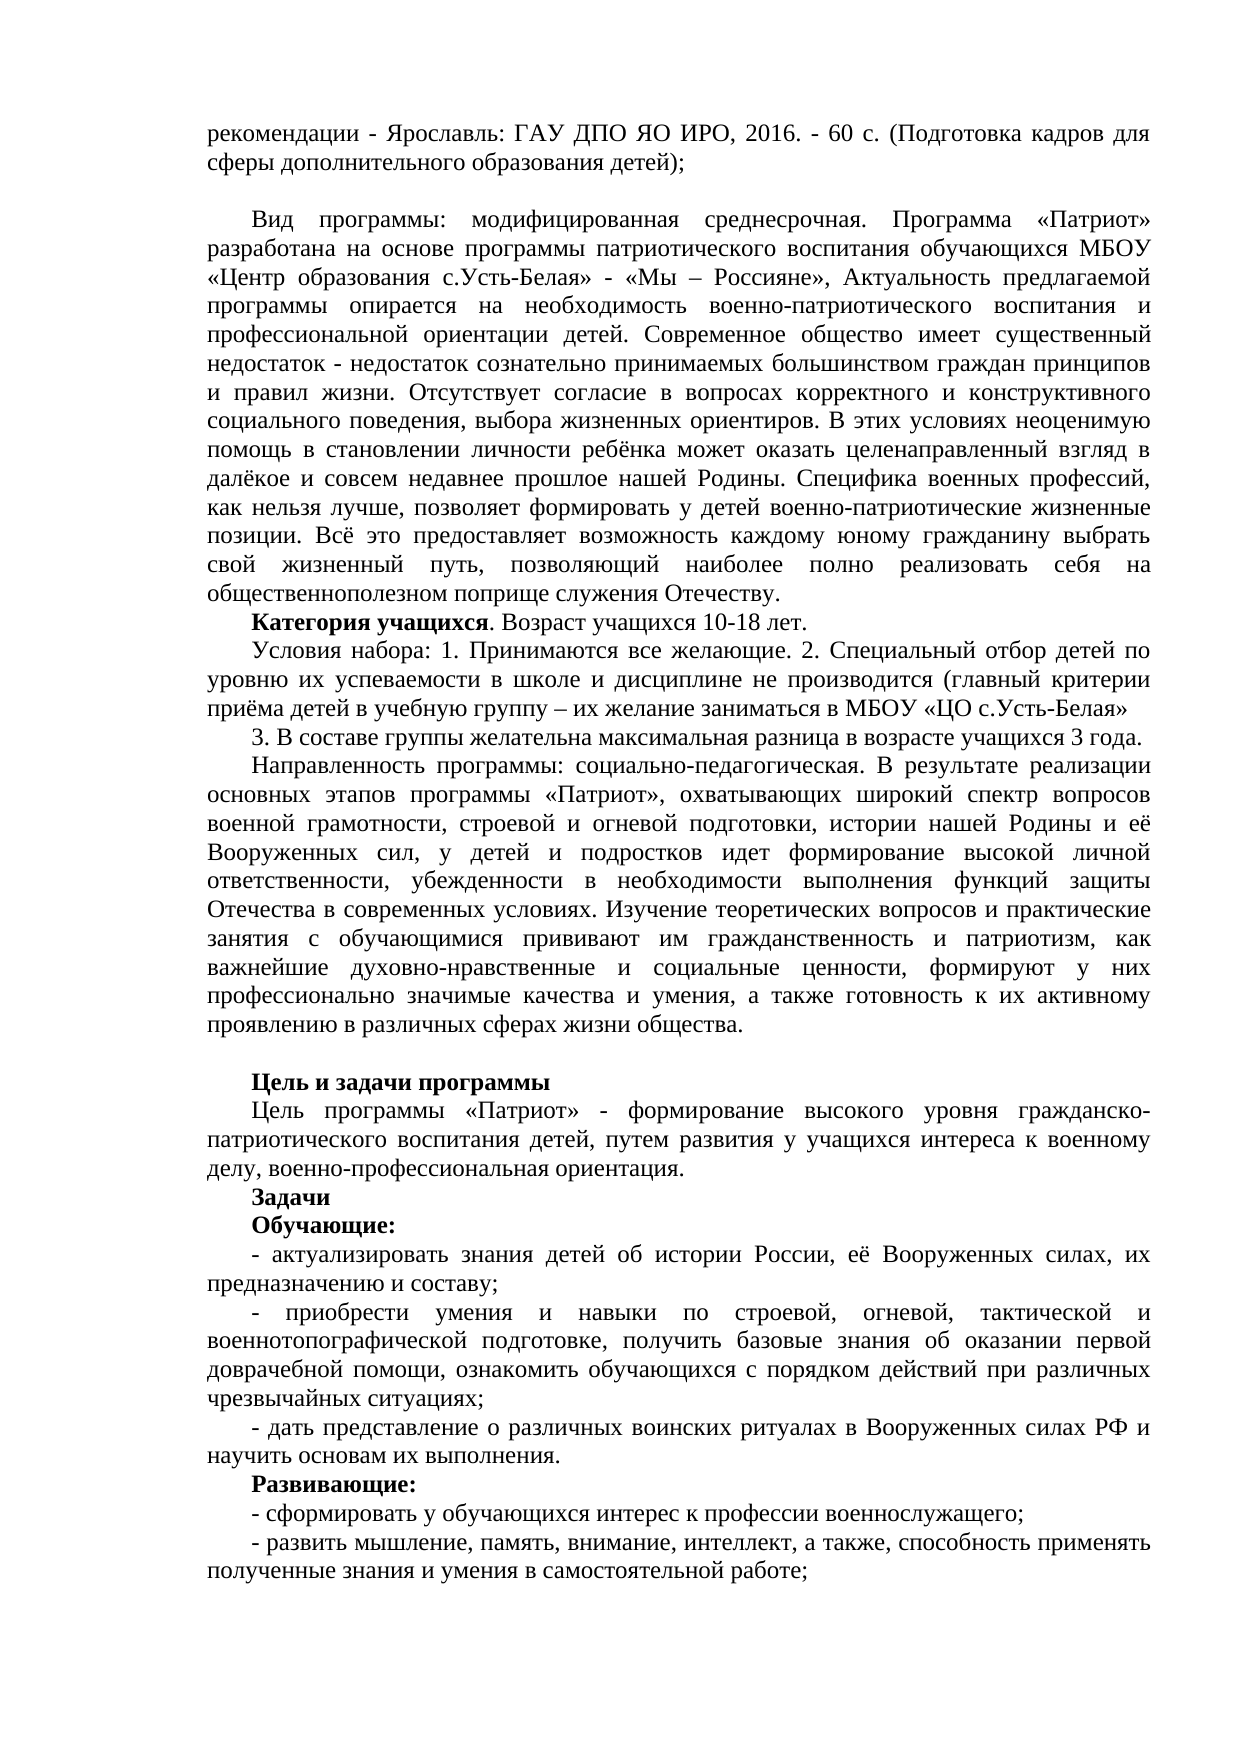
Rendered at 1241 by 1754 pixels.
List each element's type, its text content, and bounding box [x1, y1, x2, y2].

text Цель и задачи программы [207, 1067, 1152, 1096]
text Обучающие: [207, 1211, 1152, 1239]
text Развивающие: [207, 1469, 1152, 1498]
text - развить мышление, память, внимание, интеллект, а также, способность применять полученные знания и умения в самостоятельной работе; [207, 1527, 1152, 1584]
text 3. В составе группы желательна максимальная разница в возрасте учащихся 3 года. [207, 722, 1152, 751]
text - актуализировать знания детей об истории России, её Вооруженных силах, их предназначению и составу; [207, 1239, 1152, 1297]
text Направленность программы: социально-педагогическая. В результате реализации основных этапов программы «Патриот», охватывающих широкий спектр вопросов военной грамотности, строевой и огневой подготовки, истории нашей Родины и её Вооруженных сил, у детей и подростков идет формирование высокой личной ответственности, убежденности в необходимости выполнения функций защиты Отечества в современных условиях. Изучение теоретических вопросов и практические занятия с обучающимися прививают им гражданственность и патриотизм, как важнейшие духовно-нравственные и социальные ценности, формируют у них профессионально значимые качества и умения, а также готовность к их активному проявлению в различных сферах жизни общества. [207, 751, 1152, 1038]
text - дать представление о различных воинских ритуалах в Вооруженных силах РФ и научить основам их выполнения. [207, 1412, 1152, 1469]
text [207, 118, 1152, 176]
text Задачи [207, 1182, 1152, 1211]
text Условия набора: 1. Принимаются все желающие. 2. Специальный отбор детей по уровню их успеваемости в школе и дисциплине не производится (главный критерии приёма детей в учебную группу – их желание заниматься в МБОУ «ЦО с.Усть-Белая» [207, 636, 1152, 722]
text Категория учащихся. Возраст учащихся 10-18 лет. [207, 607, 1152, 636]
text Цель программы «Патриот» - формирование высокого уровня гражданско-патриотического воспитания детей, путем развития у учащихся интереса к военному делу, военно-профессиональная ориентация. [207, 1096, 1152, 1182]
text - сформировать у обучающихся интерес к профессии военнослужащего; [207, 1498, 1152, 1527]
text Вид программы: модифицированная среднесрочная. Программа «Патриот» разработана на основе программы патриотического воспитания обучающихся МБОУ «Центр образования с.Усть-Белая» - «Мы – Россияне», Актуальность предлагаемой программы опирается на необходимость военно-патриотического воспитания и профессиональной ориентации детей. Современное общество имеет существенный недостаток - недостаток сознательно принимаемых большинством граждан принципов и правил жизни. Отсутствует согласие в вопросах корректного и конструктивного социального поведения, выбора жизненных ориентиров. В этих условиях неоценимую помощь в становлении личности ребёнка может оказать целенаправленный взгляд в далёкое и совсем недавнее прошлое нашей Родины. Специфика военных профессий, как нельзя лучше, позволяет формировать у детей военно-патриотические жизненные позиции. Всё это предоставляет возможность каждому юному гражданину выбрать свой жизненный путь, позволяющий наиболее полно реализовать себя на общественнополезном поприще служения Отечеству. [207, 204, 1152, 607]
text - приобрести умения и навыки по строевой, огневой, тактической и военнотопографической подготовке, получить базовые знания об оказании первой доврачебной помощи, ознакомить обучающихся с порядком действий при различных чрезвычайных ситуациях; [207, 1297, 1152, 1412]
